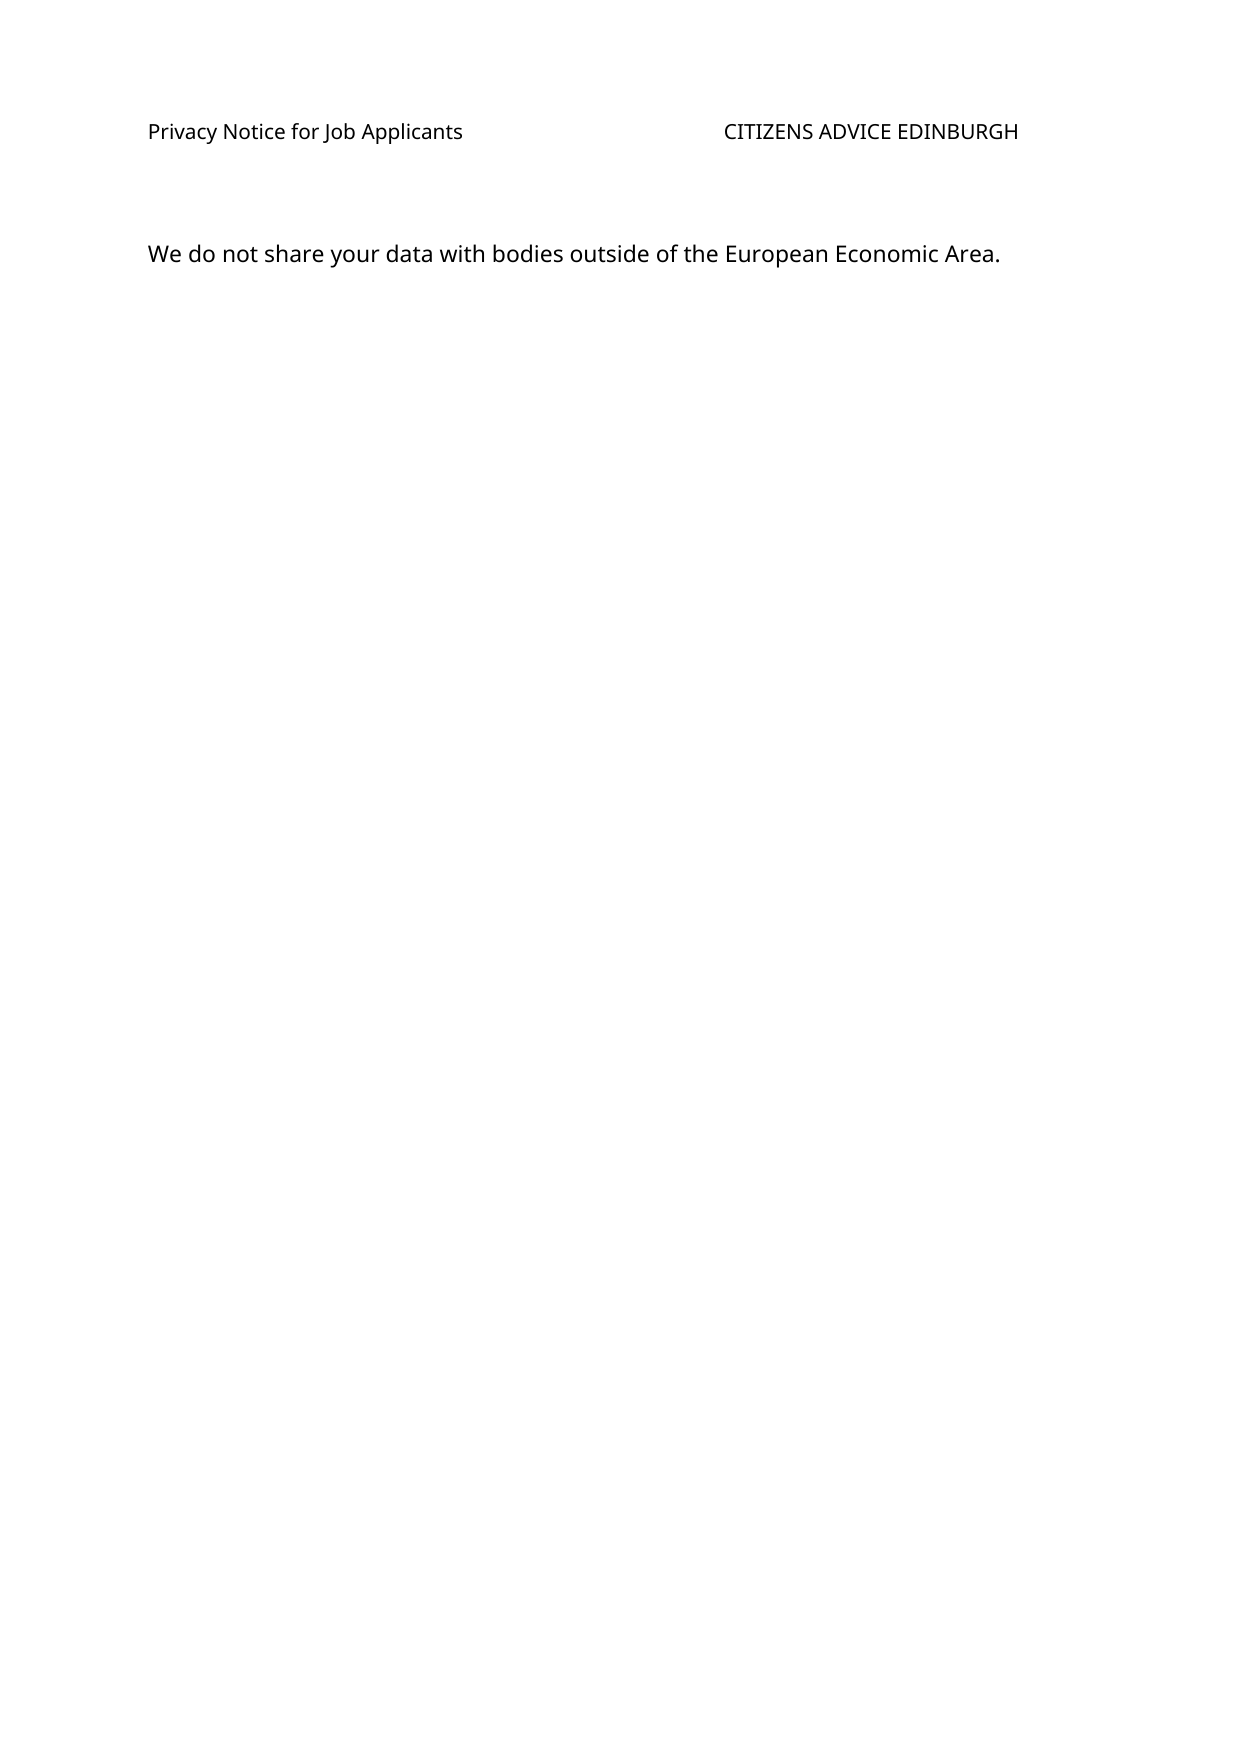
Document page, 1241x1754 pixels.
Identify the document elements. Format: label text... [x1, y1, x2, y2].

text We do not share your data with bodies outside of the European Economic Area. [148, 238, 1034, 269]
